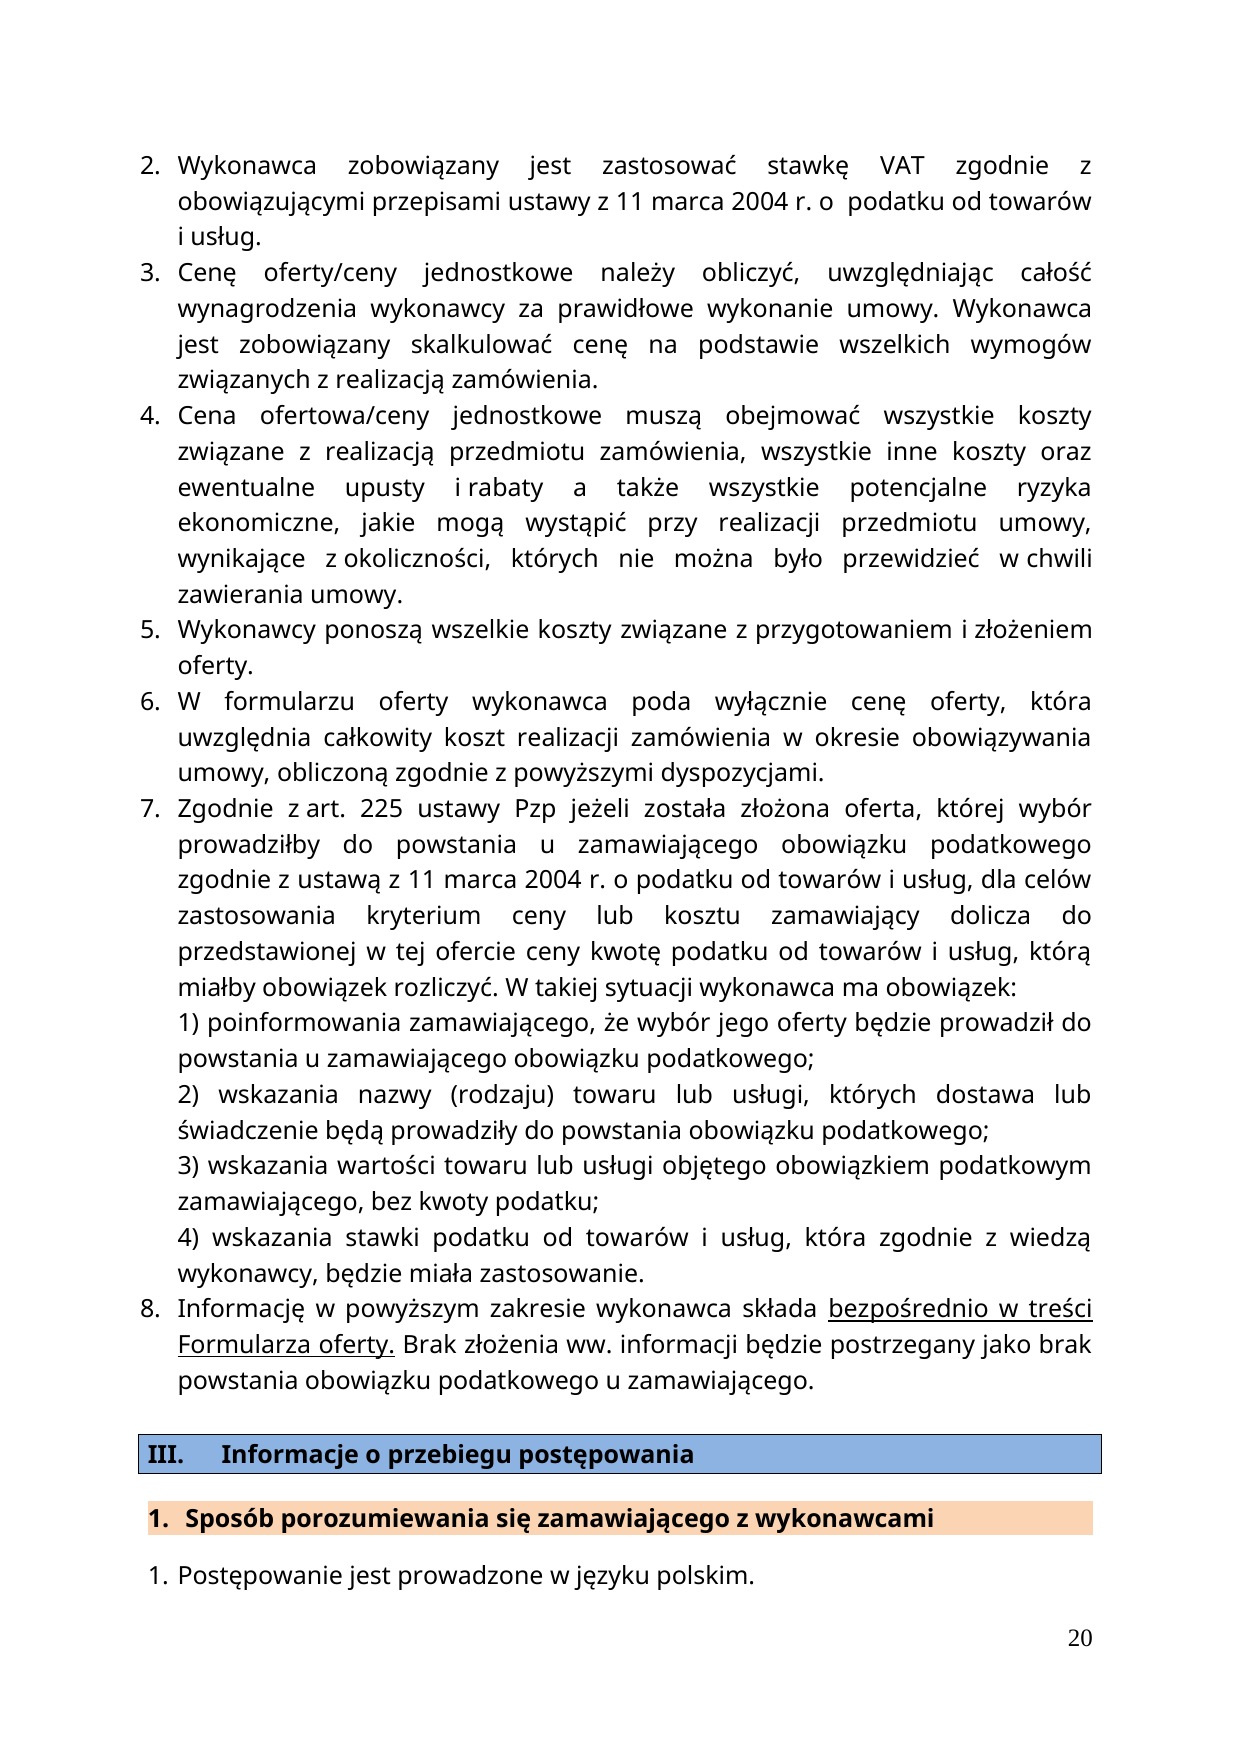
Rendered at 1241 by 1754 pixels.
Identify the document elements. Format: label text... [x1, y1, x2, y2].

list Wykonawcy ponoszą wszelkie koszty związane z przygotowaniem i złożeniem oferty. [140, 612, 1093, 682]
list Wykonawca zobowiązany jest zastosować stawkę VAT zgodnie z obowiązującymi przepisami ustawy z 11 marca 2004 r. o podatku od towarów i usług. [140, 148, 1093, 253]
list Postępowanie jest prowadzone w języku polskim. [148, 1557, 1093, 1591]
list Cenę oferty/ceny jednostkowe należy obliczyć, uwzględniając całość wynagrodzenia wykonawcy za prawidłowe wykonanie umowy. Wykonawca jest zobowiązany skalkulować cenę na podstawie wszelkich wymogów związanych z realizacją zamówienia. [140, 255, 1093, 396]
text 1) poinformowania zamawiającego, że wybór jego oferty będzie prowadził do powstania u zamawiającego obowiązku podatkowego; [177, 1005, 1093, 1075]
list W formularzu oferty wykonawca poda wyłącznie cenę oferty, która uwzględnia całkowity koszt realizacji zamówienia w okresie obowiązywania umowy, obliczoną zgodnie z powyższymi dyspozycjami. [140, 683, 1093, 789]
list Cena ofertowa/ceny jednostkowe muszą obejmować wszystkie koszty związane z realizacją przedmiotu zamówienia, wszystkie inne koszty oraz ewentualne upusty i rabaty a także wszystkie potencjalne ryzyka ekonomiczne, jakie mogą wystąpić przy realizacji przedmiotu umowy, wynikające z okoliczności, których nie można było przewidzieć w chwili zawierania umowy. [140, 398, 1093, 610]
list Informacje o przebiegu postępowania [139, 1435, 1101, 1473]
text 4) wskazania stawki podatku od towarów i usług, która zgodnie z wiedzą wykonawcy, będzie miała zastosowanie. [177, 1219, 1093, 1289]
text 2) wskazania nazwy (rodzaju) towaru lub usługi, których dostawa lub świadczenie będą prowadziły do powstania obowiązku podatkowego; [177, 1077, 1093, 1146]
list Informację w powyższym zakresie wykonawca składa bezpośrednio w treści Formularza oferty. Brak złożenia ww. informacji będzie postrzegany jako brak powstania obowiązku podatkowego u zamawiającego. [140, 1291, 1093, 1396]
list Zgodnie z art. 225 ustawy Pzp jeżeli została złożona oferta, której wybór prowadziłby do powstania u zamawiającego obowiązku podatkowego zgodnie z ustawą z 11 marca 2004 r. o podatku od towarów i usług, dla celów zastosowania kryterium ceny lub kosztu zamawiający dolicza do przedstawionej w tej ofercie ceny kwotę podatku od towarów i usług, którą miałby obowiązek rozliczyć. W takiej sytuacji wykonawca ma obowiązek: [140, 791, 1093, 1003]
text 3) wskazania wartości towaru lub usługi objętego obowiązkiem podatkowym zamawiającego, bez kwoty podatku; [177, 1148, 1093, 1218]
list Sposób porozumiewania się zamawiającego z wykonawcami [148, 1501, 1093, 1535]
